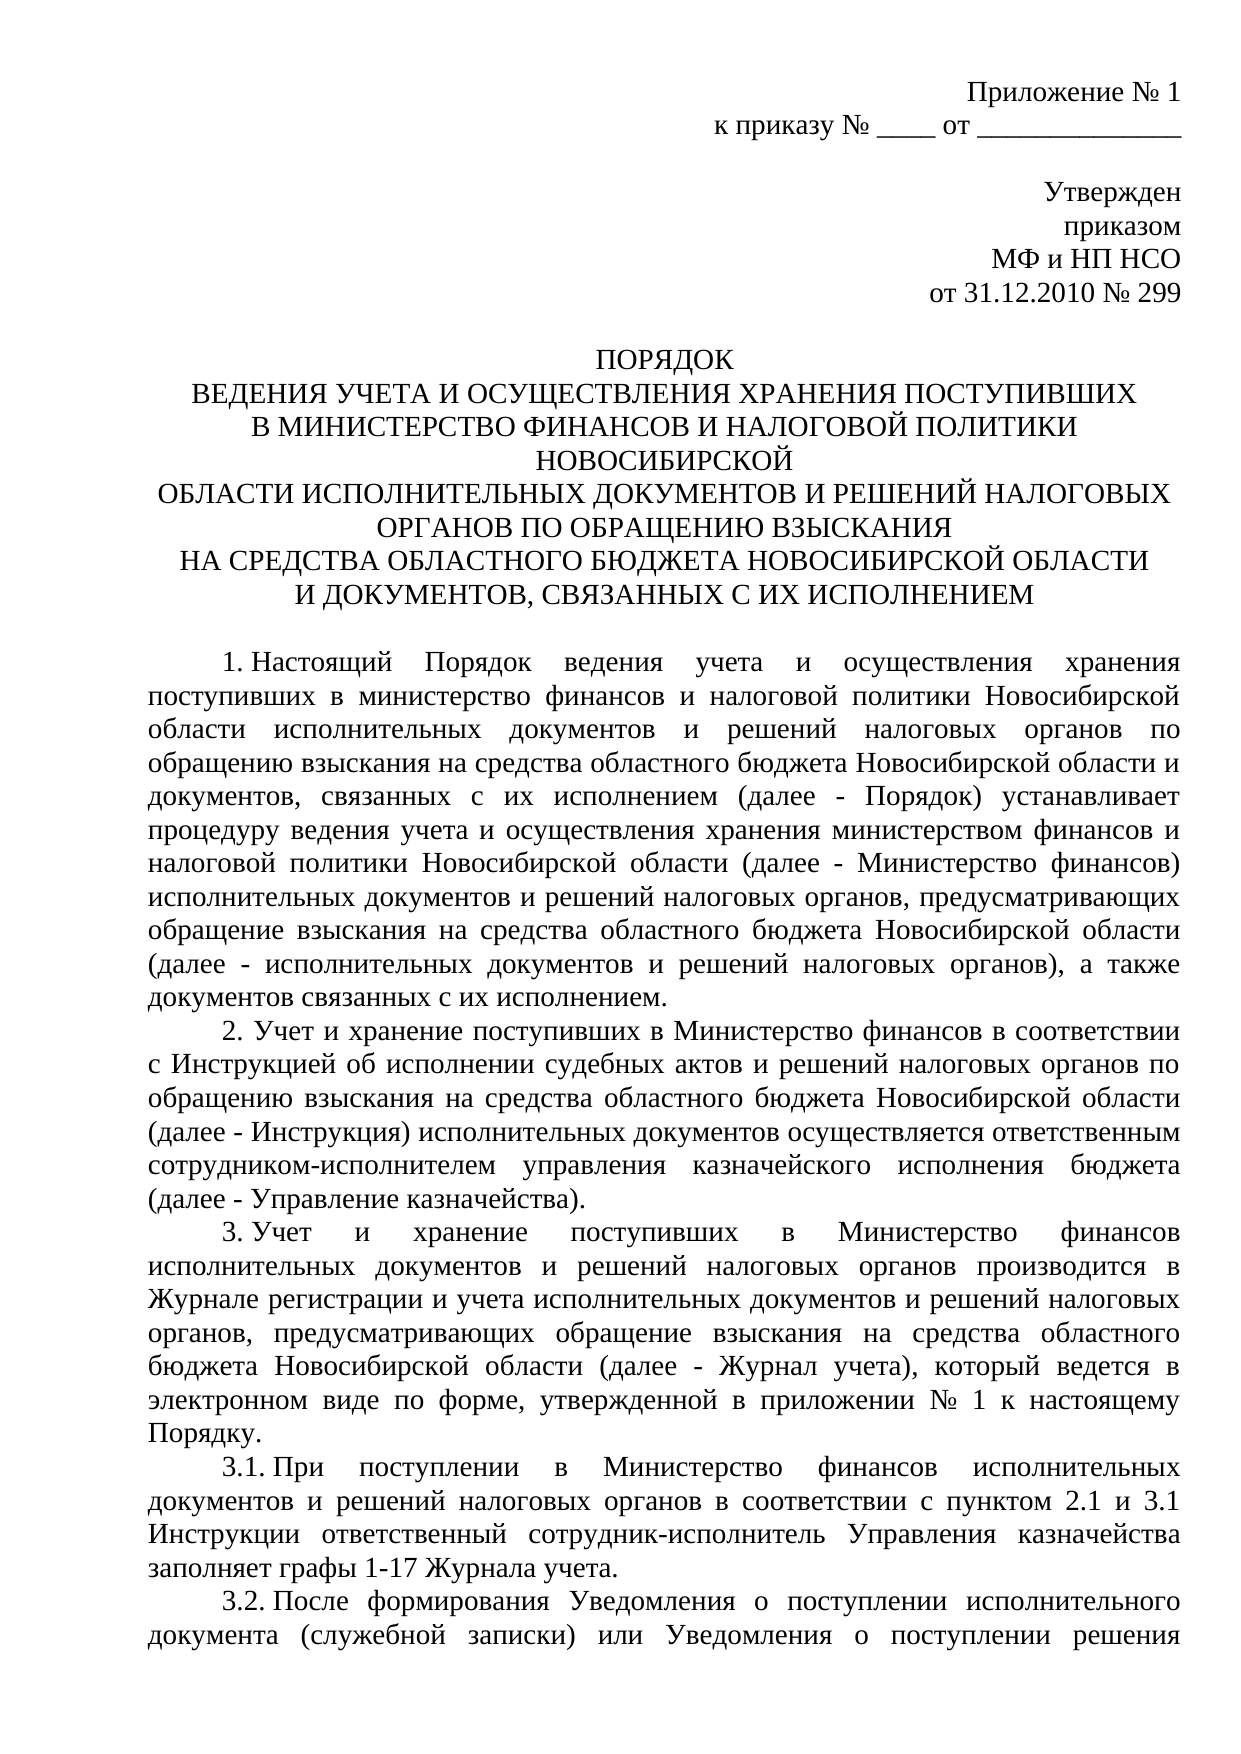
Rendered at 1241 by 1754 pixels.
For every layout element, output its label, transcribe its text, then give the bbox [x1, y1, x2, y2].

text 1. Настоящий Порядок ведения учета и осуществления хранения поступивших в министерство финансов и налоговой политики Новосибирской области исполнительных документов и решений налоговых органов по обращению взыскания на средства областного бюджета Новосибирской области и документов, связанных с их исполнением (далее - Порядок) устанавливает процедуру ведения учета и осуществления хранения министерством финансов и налоговой политики Новосибирской области (далее - Министерство финансов) исполнительных документов и решений налоговых органов, предусматривающих обращение взыскания на средства областного бюджета Новосибирской области (далее - исполнительных документов и решений налоговых органов), а также документов связанных с их исполнением. [148, 644, 1181, 1013]
text ПОРЯДОК [148, 342, 1181, 376]
text к приказу № ____ от ______________ [148, 107, 1181, 141]
text Приложение № 1 [148, 74, 1181, 107]
text МФ и НП НСО [148, 242, 1181, 275]
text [148, 1583, 1181, 1650]
text от 31.12.2010 № 299 [148, 275, 1181, 309]
text И ДОКУМЕНТОВ, СВЯЗАННЫХ С ИХ ИСПОЛНЕНИЕМ [148, 577, 1181, 611]
text В МИНИСТЕРСТВО ФИНАНСОВ И НАЛОГОВОЙ ПОЛИТИКИ НОВОСИБИРСКОЙ [148, 409, 1181, 476]
text ВЕДЕНИЯ УЧЕТА И ОСУЩЕСТВЛЕНИЯ ХРАНЕНИЯ ПОСТУПИВШИХ [148, 376, 1181, 409]
text НА СРЕДСТВА ОБЛАСТНОГО БЮДЖЕТА НОВОСИБИРСКОЙ ОБЛАСТИ [148, 543, 1181, 577]
text 3.1. При поступлении в Министерство финансов исполнительных документов и решений налоговых органов в соответствии с пунктом 2.1 и 3.1 Инструкции ответственный сотрудник-исполнитель Управления казначейства заполняет графы 1-17 Журнала учета. [148, 1449, 1181, 1583]
text 2. Учет и хранение поступивших в Министерство финансов в соответствии с Инструкцией об исполнении судебных актов и решений налоговых органов по обращению взыскания на средства областного бюджета Новосибирской области (далее - Инструкция) исполнительных документов осуществляется ответственным сотрудником-исполнителем управления казначейского исполнения бюджета (далее - Управление казначейства). [148, 1013, 1181, 1214]
text Утвержден [148, 174, 1181, 208]
text приказом [148, 208, 1181, 242]
text 3. Учет и хранение поступивших в Министерство финансов исполнительных документов и решений налоговых органов производится в Журнале регистрации и учета исполнительных документов и решений налоговых органов, предусматривающих обращение взыскания на средства областного бюджета Новосибирской области (далее - Журнал учета), который ведется в электронном виде по форме, утвержденной в приложении № 1 к настоящему Порядку. [148, 1214, 1181, 1449]
text ОБЛАСТИ ИСПОЛНИТЕЛЬНЫХ ДОКУМЕНТОВ И РЕШЕНИЙ НАЛОГОВЫХ ОРГАНОВ ПО ОБРАЩЕНИЮ ВЗЫСКАНИЯ [148, 476, 1181, 543]
